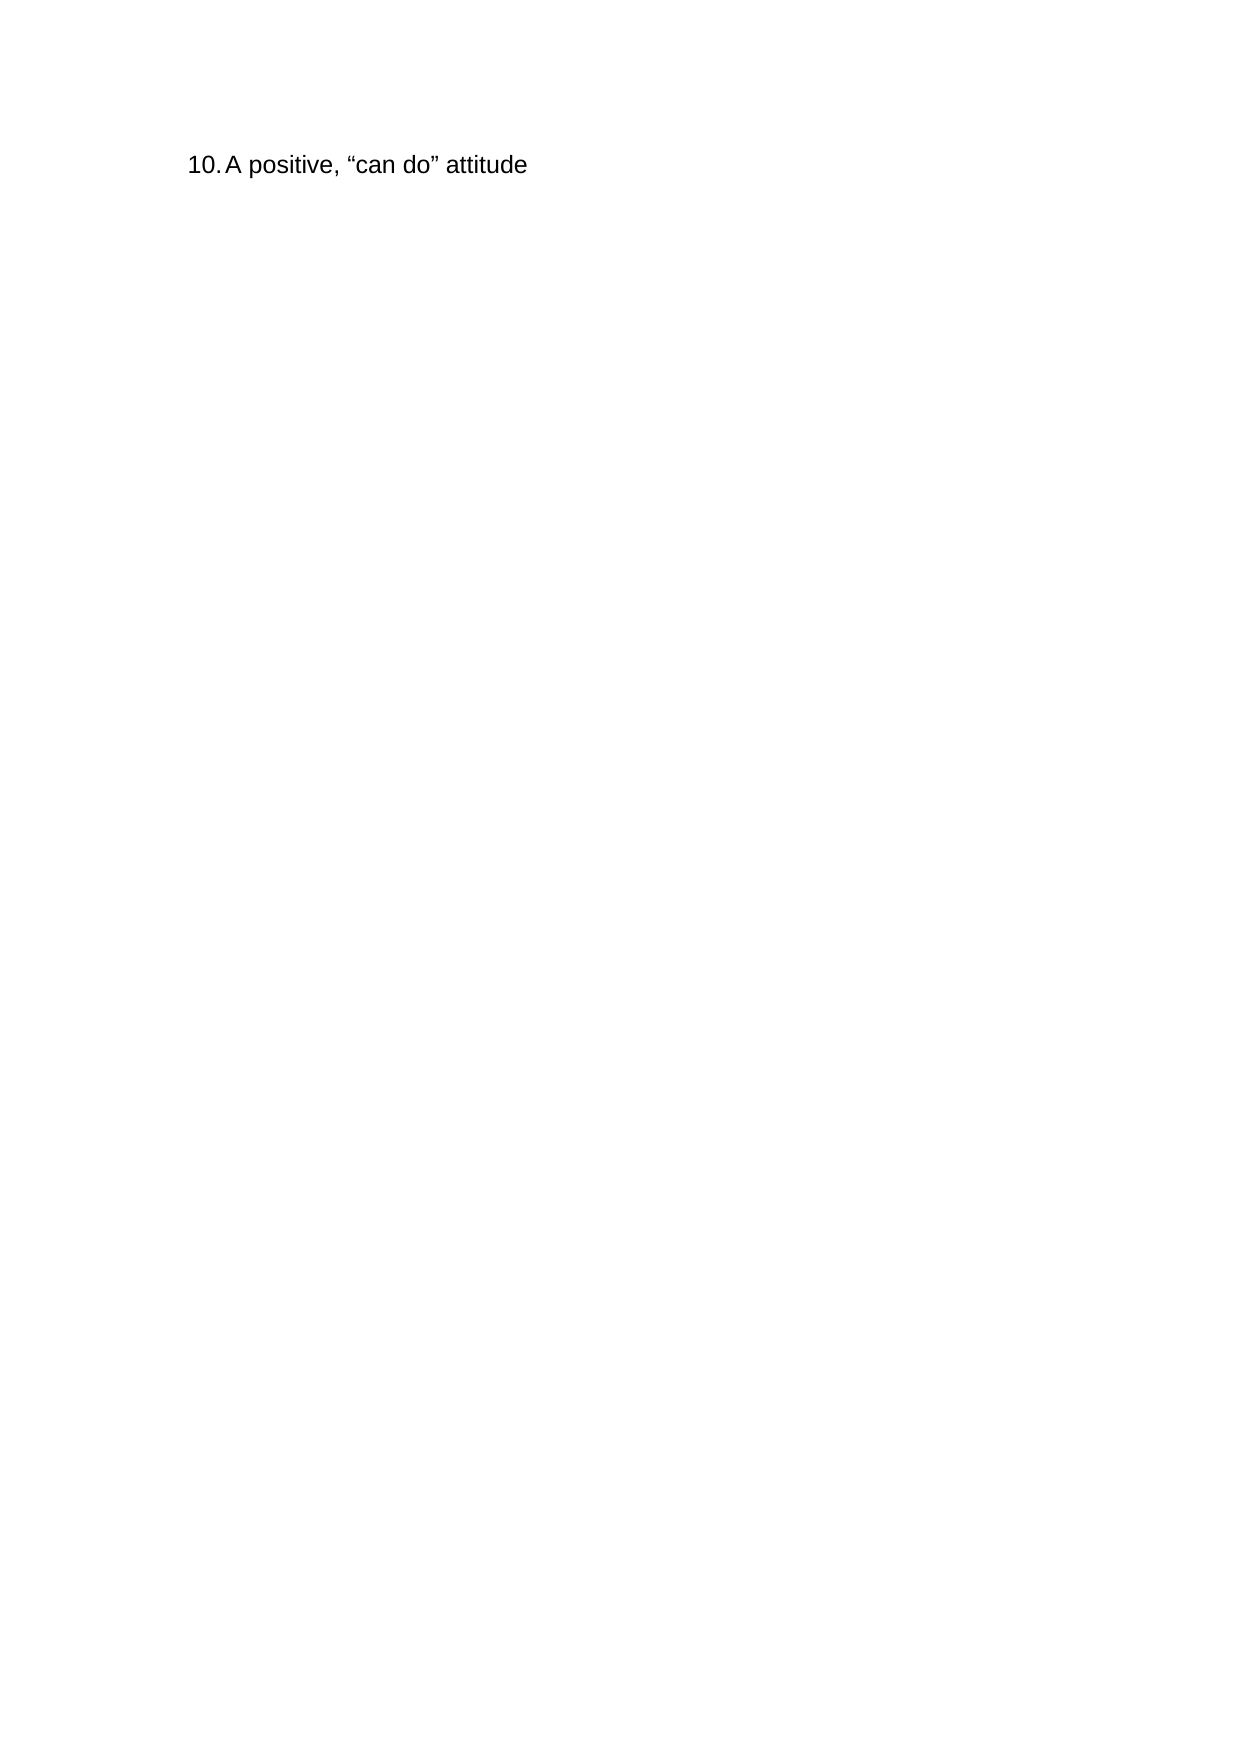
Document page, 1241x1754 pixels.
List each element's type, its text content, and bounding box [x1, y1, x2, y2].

list A positive, “can do” attitude [187, 150, 1090, 179]
